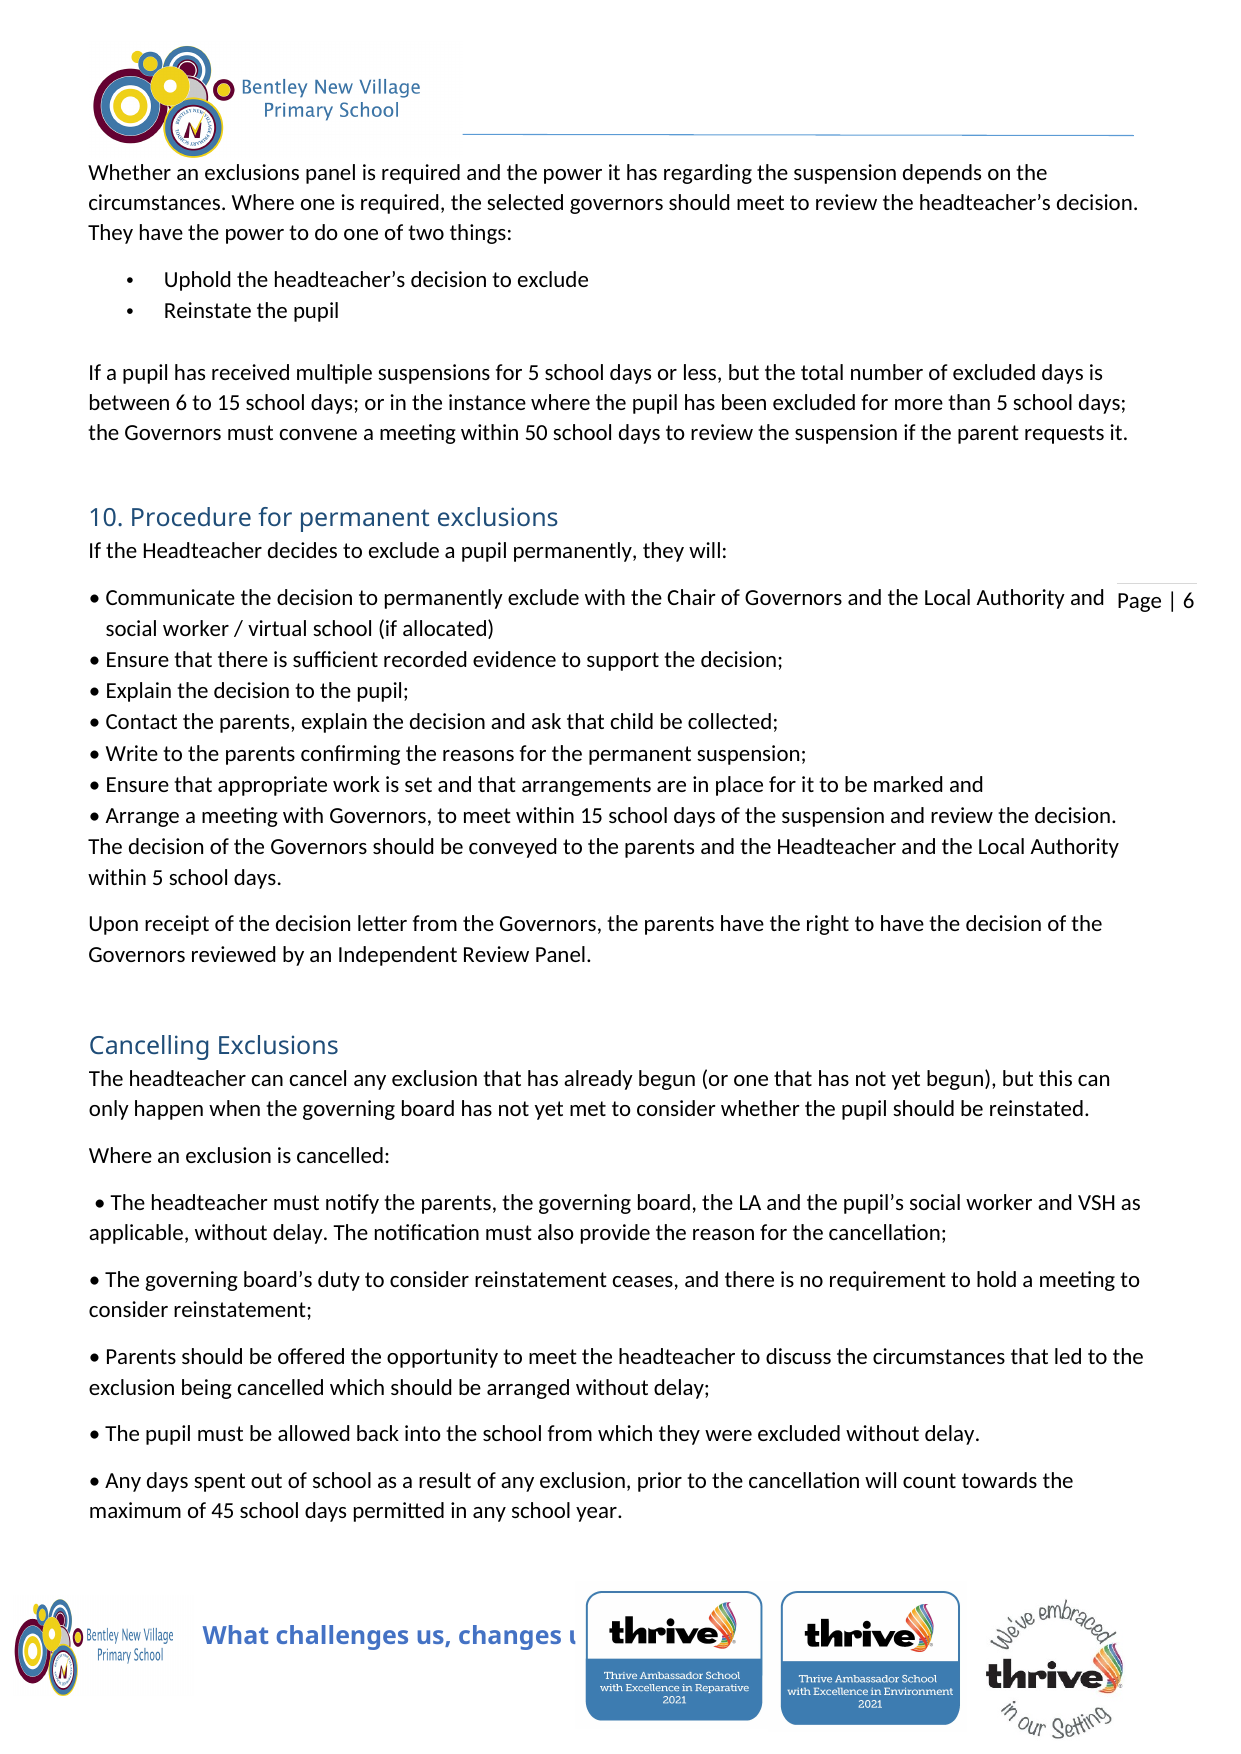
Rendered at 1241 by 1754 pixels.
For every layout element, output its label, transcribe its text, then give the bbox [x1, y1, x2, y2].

list Communicate the decision to permanently exclude with the Chair of Governors and the Local Authority and social worker / virtual school (if allocated) [89, 583, 1152, 642]
text Whether an exclusions panel is required and the power it has regarding the suspension depends on the circumstances. Where one is required, the selected governors should meet to review the headteacher’s decision. They have the power to do one of two things: [88, 158, 1152, 246]
text If a pupil has received multiple suspensions for 5 school days or less, but the total number of excluded days is between 6 to 15 school days; or in the instance where the pupil has been excluded for more than 5 school days; the Governors must convene a meeting within 50 school days to review the suspension if the parent requests it. [88, 358, 1152, 446]
list Contact the parents, explain the decision and ask that child be collected; [89, 707, 1152, 736]
subtitle Cancelling Exclusions [89, 1028, 1152, 1062]
text • The pupil must be allowed back into the school from which they were excluded without delay. [89, 1419, 1152, 1448]
text Upon receipt of the decision letter from the Governors, the parents have the right to have the decision of the Governors reviewed by an Independent Review Panel. [88, 909, 1152, 968]
picture [12, 1595, 194, 1696]
picture [980, 1592, 1127, 1739]
list Uphold the headteacher’s decision to exclude [126, 265, 1152, 293]
text The headteacher can cancel any exclusion that has already begun (or one that has not yet begun), but this can only happen when the governing board has not yet met to consider whether the pupil should be reinstated. [89, 1064, 1152, 1123]
text • The headteacher must notify the parents, the governing board, the LA and the pupil’s social worker and VSH as applicable, without delay. The notification must also provide the reason for the cancellation; [89, 1188, 1152, 1247]
picture [88, 41, 463, 158]
list Explain the decision to the pupil; [89, 676, 1152, 704]
picture [575, 1581, 968, 1732]
list Ensure that appropriate work is set and that arrangements are in place for it to be marked and [89, 770, 1152, 798]
text • Any days spent out of school as a result of any exclusion, prior to the cancellation will count towards the maximum of 45 school days permitted in any school year. [89, 1466, 1152, 1525]
list Reinstate the pupil [126, 296, 1152, 324]
text • Parents should be offered the opportunity to meet the headteacher to discuss the circumstances that led to the exclusion being cancelled which should be arranged without delay; [89, 1342, 1152, 1401]
text The decision of the Governors should be conveyed to the parents and the Headteacher and the Local Authority within 5 school days. [88, 832, 1152, 891]
subtitle 10. Procedure for permanent exclusions [88, 499, 1152, 533]
text Where an exclusion is cancelled: [89, 1141, 1152, 1169]
list Write to the parents confirming the reasons for the permanent suspension; [89, 739, 1152, 767]
list Arrange a meeting with Governors, to meet within 15 school days of the suspension and review the decision. [89, 801, 1152, 829]
text • The governing board’s duty to consider reinstatement ceases, and there is no requirement to hold a meeting to consider reinstatement; [89, 1265, 1152, 1324]
list Ensure that there is sufficient recorded evidence to support the decision; [89, 645, 1152, 673]
text If the Headteacher decides to exclude a pupil permanently, they will: [88, 536, 1152, 564]
